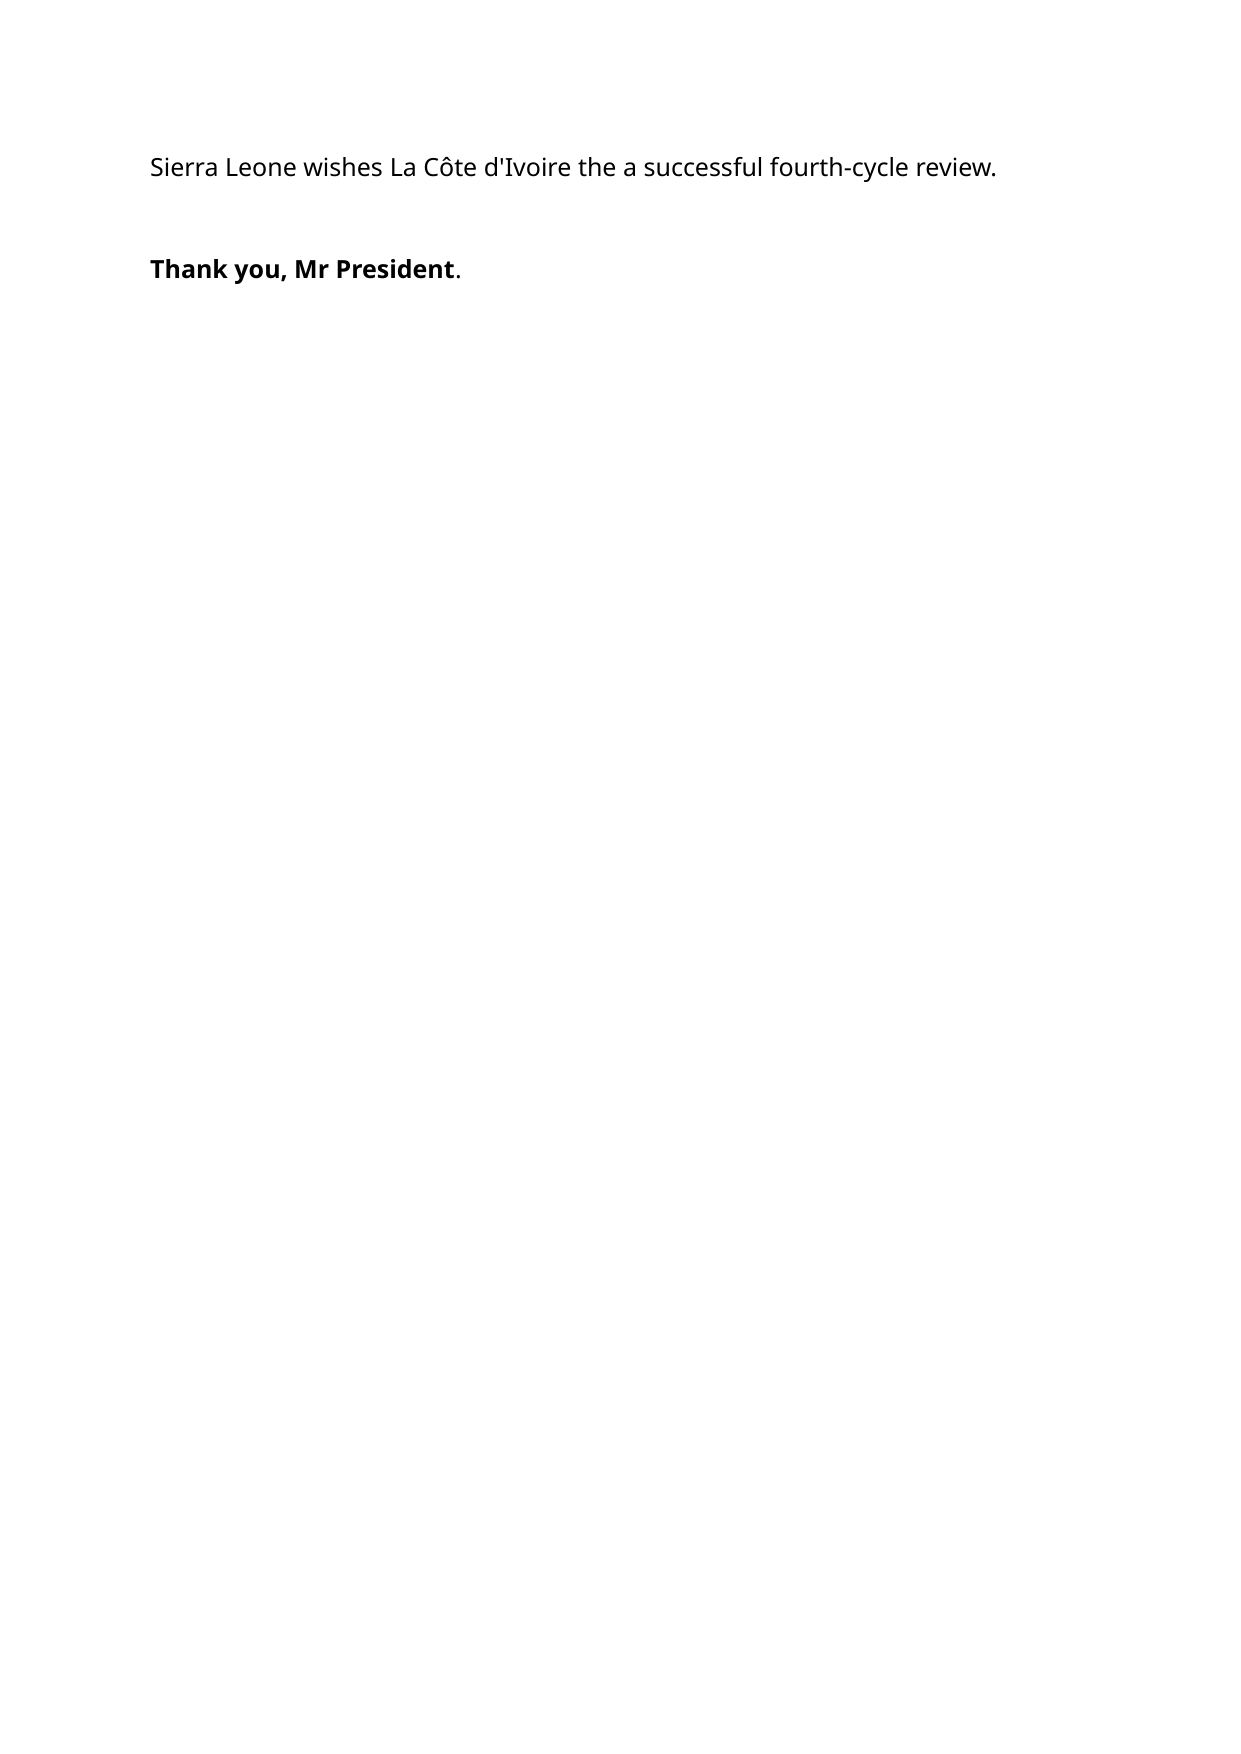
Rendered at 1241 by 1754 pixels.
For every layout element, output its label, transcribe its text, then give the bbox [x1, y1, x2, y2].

text Sierra Leone wishes La Côte d'Ivoire the a successful fourth-cycle review. [150, 150, 1090, 184]
text Thank you, Mr President. [150, 252, 1090, 286]
